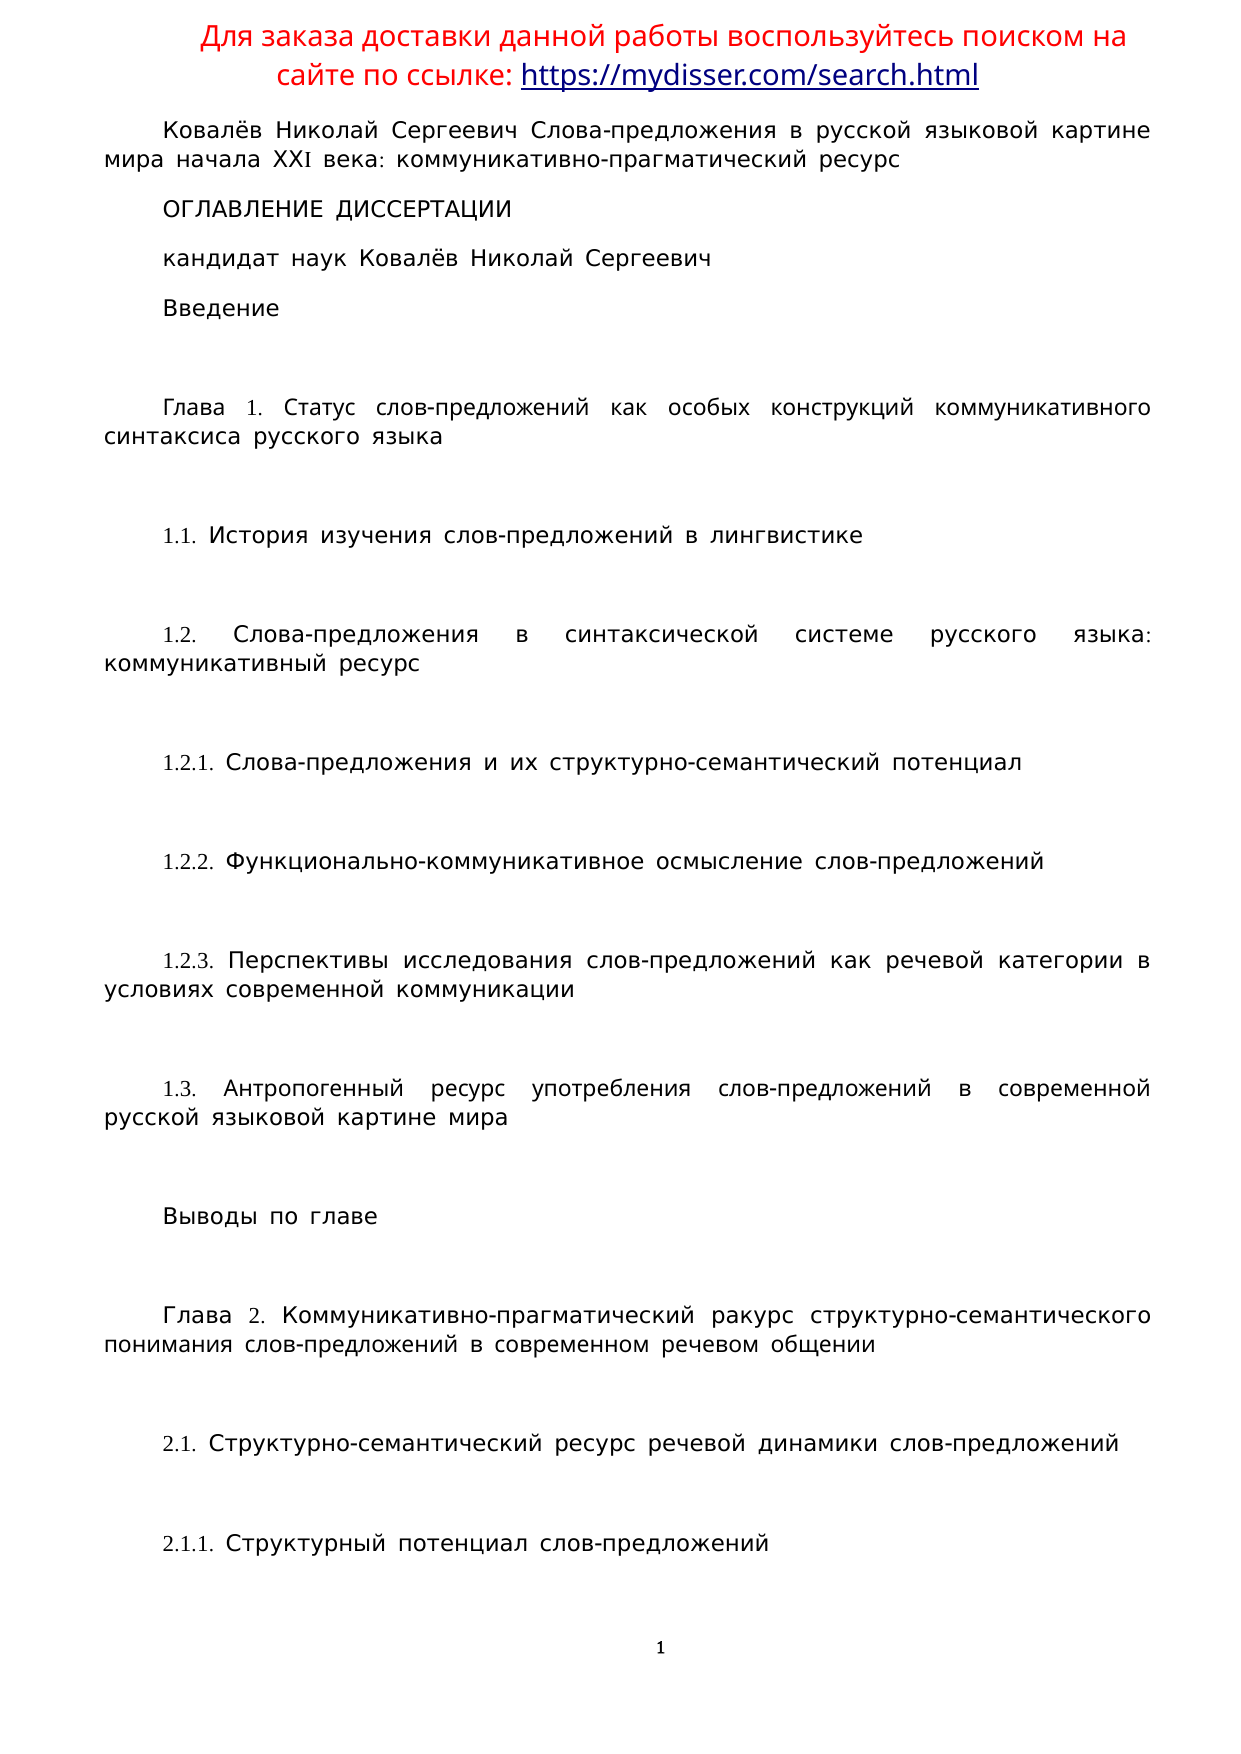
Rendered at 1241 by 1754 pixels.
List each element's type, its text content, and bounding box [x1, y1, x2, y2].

text 1.2. Слова-предложения в синтаксической системе русского языка: коммуникативный ресурс [103, 619, 1152, 676]
text 1.3. Антропогенный ресурс употребления слов-предложений в современной русской языковой картине мира [103, 1073, 1152, 1130]
text кандидат наук Ковалёв Николай Сергеевич [103, 243, 1152, 272]
text Глава 2. Коммуникативно-прагматический ракурс структурно-семантического понимания слов-предложений в современном речевом общении [103, 1300, 1152, 1357]
text ОГЛАВЛЕНИЕ ДИССЕРТАЦИИ [103, 193, 1152, 222]
text Введение [103, 292, 1152, 321]
text 1.2.3. Перспективы исследования слов-предложений как речевой категории в условиях современной коммуникации [103, 945, 1152, 1002]
text 2.1. Структурно-семантический ресурс речевой динамики слов-предложений [103, 1428, 1152, 1457]
text 2.1.1. Структурный потенциал слов-предложений [103, 1527, 1152, 1556]
text 1.2.1. Слова-предложения и их структурно-семантический потенциал [103, 747, 1152, 775]
text Глава 1. Статус слов-предложений как особых конструкций коммуникативного синтаксиса русского языка [103, 392, 1152, 449]
text Выводы по главе [103, 1201, 1152, 1229]
text 1.2.2. Функционально-коммуникативное осмысление слов-предложений [103, 846, 1152, 874]
text 1.1. История изучения слов-предложений в лингвистике [103, 519, 1152, 548]
text Ковалёв Николай Сергеевич Слова-предложения в русской языковой картине мира начала ХХI века: коммуникативно-прагматический ресурс [103, 115, 1152, 172]
